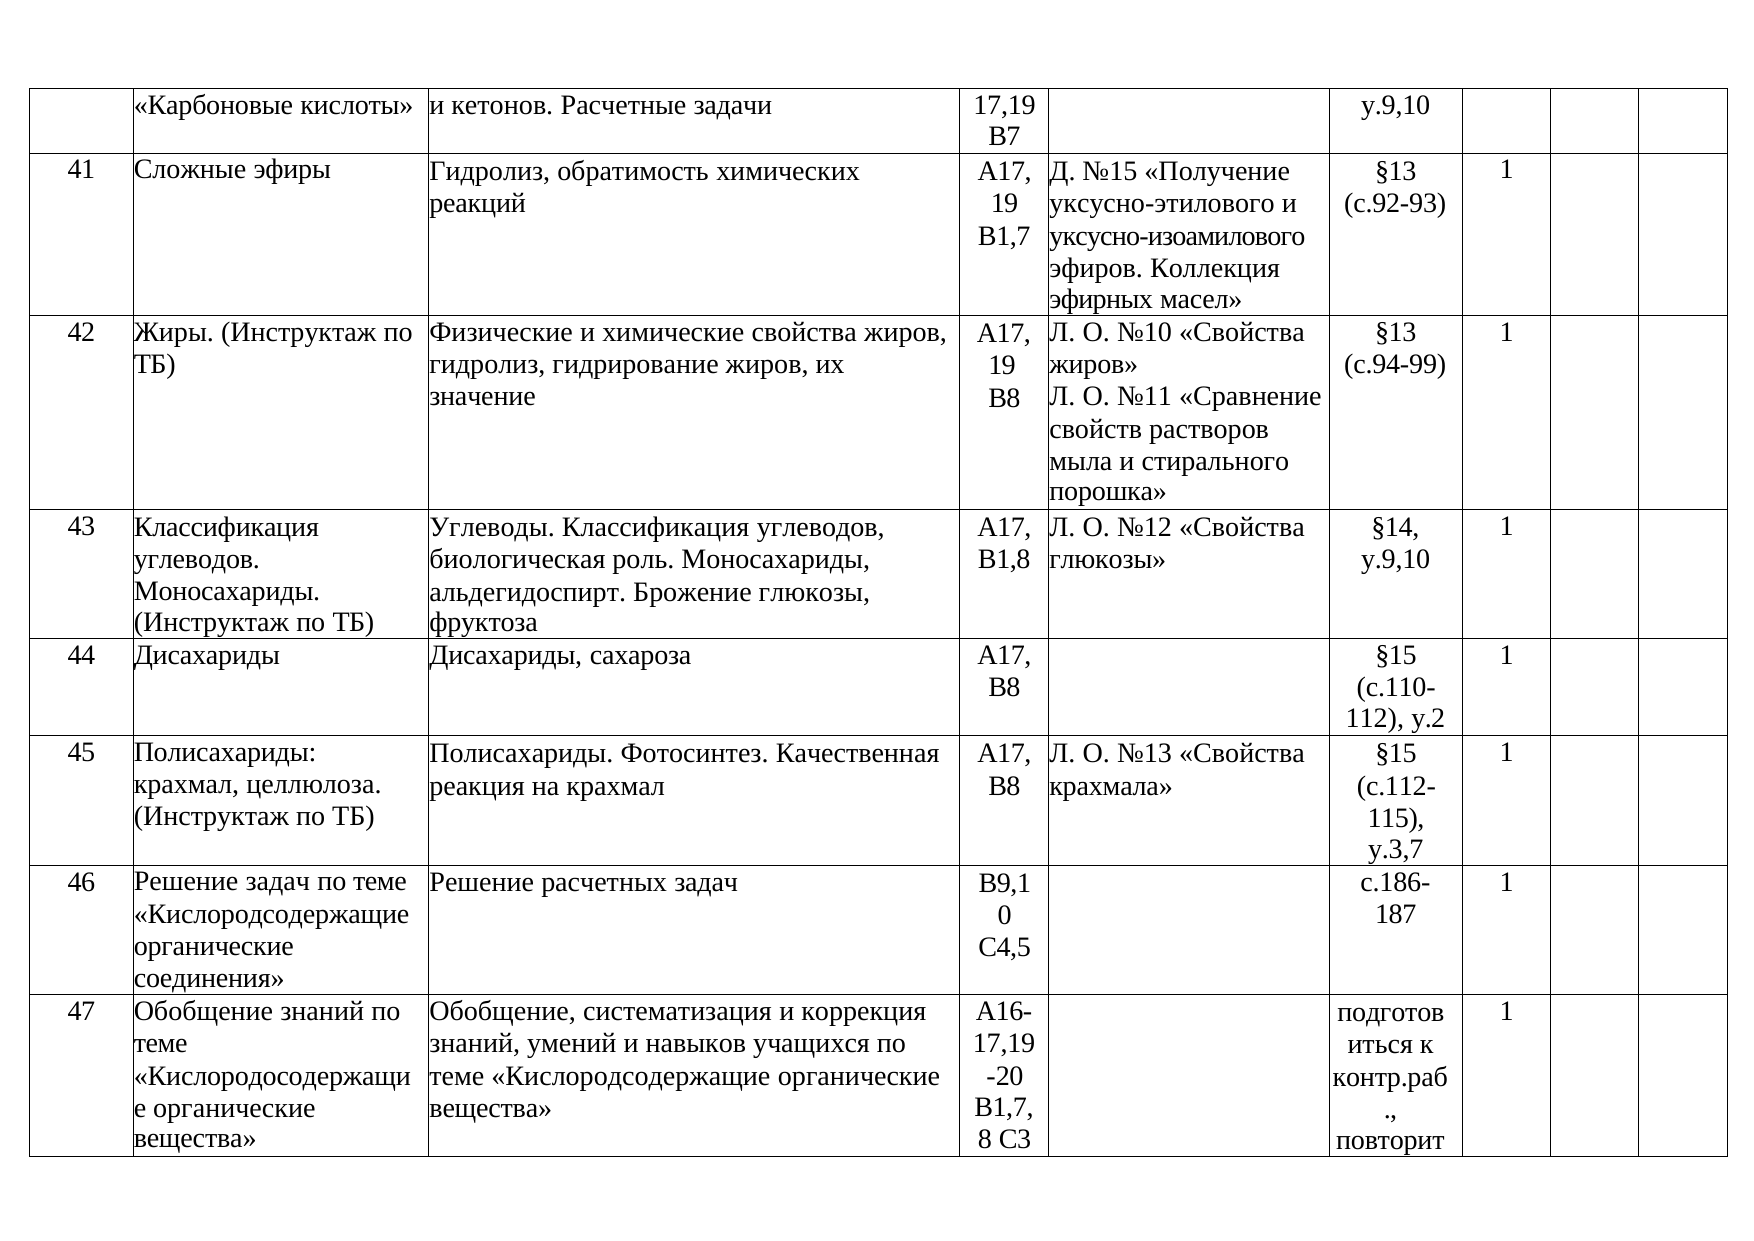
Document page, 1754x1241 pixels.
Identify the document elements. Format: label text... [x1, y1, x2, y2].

table_cell Жиры. (Инструктаж по ТБ) [134, 316, 428, 509]
table_cell Обобщение знаний по теме «Кислородосодержащи е органические вещества» [134, 995, 428, 1156]
table_cell 45 [30, 736, 133, 865]
table_cell Обобщение, систематизация и коррекция знаний, умений и навыков учащихся по теме «Кислородсодержащие органические вещества» [429, 995, 959, 1156]
table_cell [1551, 639, 1638, 735]
table_cell Решение задач по теме «Кислородсодержащие органические соединения» [134, 866, 428, 994]
table_cell [1551, 316, 1638, 509]
table_cell 1 [1463, 866, 1550, 994]
table_cell [1551, 736, 1638, 865]
table_cell Гидролиз, обратимость химических реакций [429, 154, 959, 315]
table_header и кетонов. Расчетные задачи [429, 89, 959, 153]
table_cell Д. №15 «Получение уксусно-этилового и уксусно-изоамилового эфиров. Коллекция эфирных масел» [1049, 154, 1329, 315]
table_cell Решение расчетных задач [429, 866, 959, 994]
table_cell [1639, 154, 1727, 315]
table_cell [1049, 995, 1329, 1156]
table_cell А17, В1,8 [960, 510, 1048, 638]
table_cell 42 [30, 316, 133, 509]
table_cell §13 (с.94-99) [1330, 316, 1462, 509]
table_cell 43 [30, 510, 133, 638]
table_cell А17, В8 [960, 639, 1048, 735]
table_header 17,19 В7 [960, 89, 1048, 153]
table_cell Сложные эфиры [134, 154, 428, 315]
table_cell Физические и химические свойства жиров, гидролиз, гидрирование жиров, их значение [429, 316, 959, 509]
table_header [1551, 89, 1638, 153]
table_header [1639, 89, 1727, 153]
table_header у.9,10 [1330, 89, 1462, 153]
table_cell [1551, 866, 1638, 994]
table_cell А17, 19 В8 [960, 316, 1048, 509]
table_cell §15 (с.110- 112), у.2 [1330, 639, 1462, 735]
table_header [30, 89, 133, 153]
table_cell 44 [30, 639, 133, 735]
table_cell Полисахариды. Фотосинтез. Качественная реакция на крахмал [429, 736, 959, 865]
table_cell В9,1 0 С4,5 [960, 866, 1048, 994]
table_cell §13 (c.92-93) [1330, 154, 1462, 315]
table_cell 46 [30, 866, 133, 994]
table_cell А16- 17,19 -20 В1,7, 8 С3 [960, 995, 1048, 1156]
table_cell Дисахариды, сахароза [429, 639, 959, 735]
table_cell 1 [1463, 639, 1550, 735]
table_cell с.186- 187 [1330, 866, 1462, 994]
table_header «Карбоновые кислоты» [134, 89, 428, 153]
table_cell Углеводы. Классификация углеводов, биологическая роль. Моносахариды, альдегидоспирт. Брожение глюкозы, фруктоза [429, 510, 959, 638]
table_cell 41 [30, 154, 133, 315]
table_cell [1639, 995, 1727, 1156]
table_cell подготов иться к контр.раб ., повторит [1330, 995, 1462, 1156]
table_cell [1639, 316, 1727, 509]
table_header [1049, 89, 1329, 153]
table_cell А17, 19 В1,7 [960, 154, 1048, 315]
table_cell Л. О. №10 «Свойства жиров» Л. О. №11 «Сравнение свойств растворов мыла и стирального порошка» [1049, 316, 1329, 509]
table_cell [1639, 736, 1727, 865]
table_cell [1639, 639, 1727, 735]
table_cell 1 [1463, 995, 1550, 1156]
table_cell [1551, 510, 1638, 638]
table_cell Л. О. №12 «Свойства глюкозы» [1049, 510, 1329, 638]
table_cell 1 [1463, 510, 1550, 638]
table_cell Классификация углеводов. Моносахариды. (Инструктаж по ТБ) [134, 510, 428, 638]
table_cell [1551, 995, 1638, 1156]
table_header [1463, 89, 1550, 153]
table_cell [1639, 510, 1727, 638]
table_cell 1 [1463, 736, 1550, 865]
table_cell §15 (с.112- 115), у.3,7 [1330, 736, 1462, 865]
table_cell А17, В8 [960, 736, 1048, 865]
table_cell 47 [30, 995, 133, 1156]
table_cell Дисахариды [134, 639, 428, 735]
table_cell Полисахариды: крахмал, целлюлоза. (Инструктаж по ТБ) [134, 736, 428, 865]
table_cell Л. О. №13 «Свойства крахмала» [1049, 736, 1329, 865]
table_cell [1049, 639, 1329, 735]
table_cell §14, у.9,10 [1330, 510, 1462, 638]
table_cell [1639, 866, 1727, 994]
table_cell 1 [1463, 154, 1550, 315]
table_cell [1049, 866, 1329, 994]
table_cell 1 [1463, 316, 1550, 509]
table_cell [1551, 154, 1638, 315]
